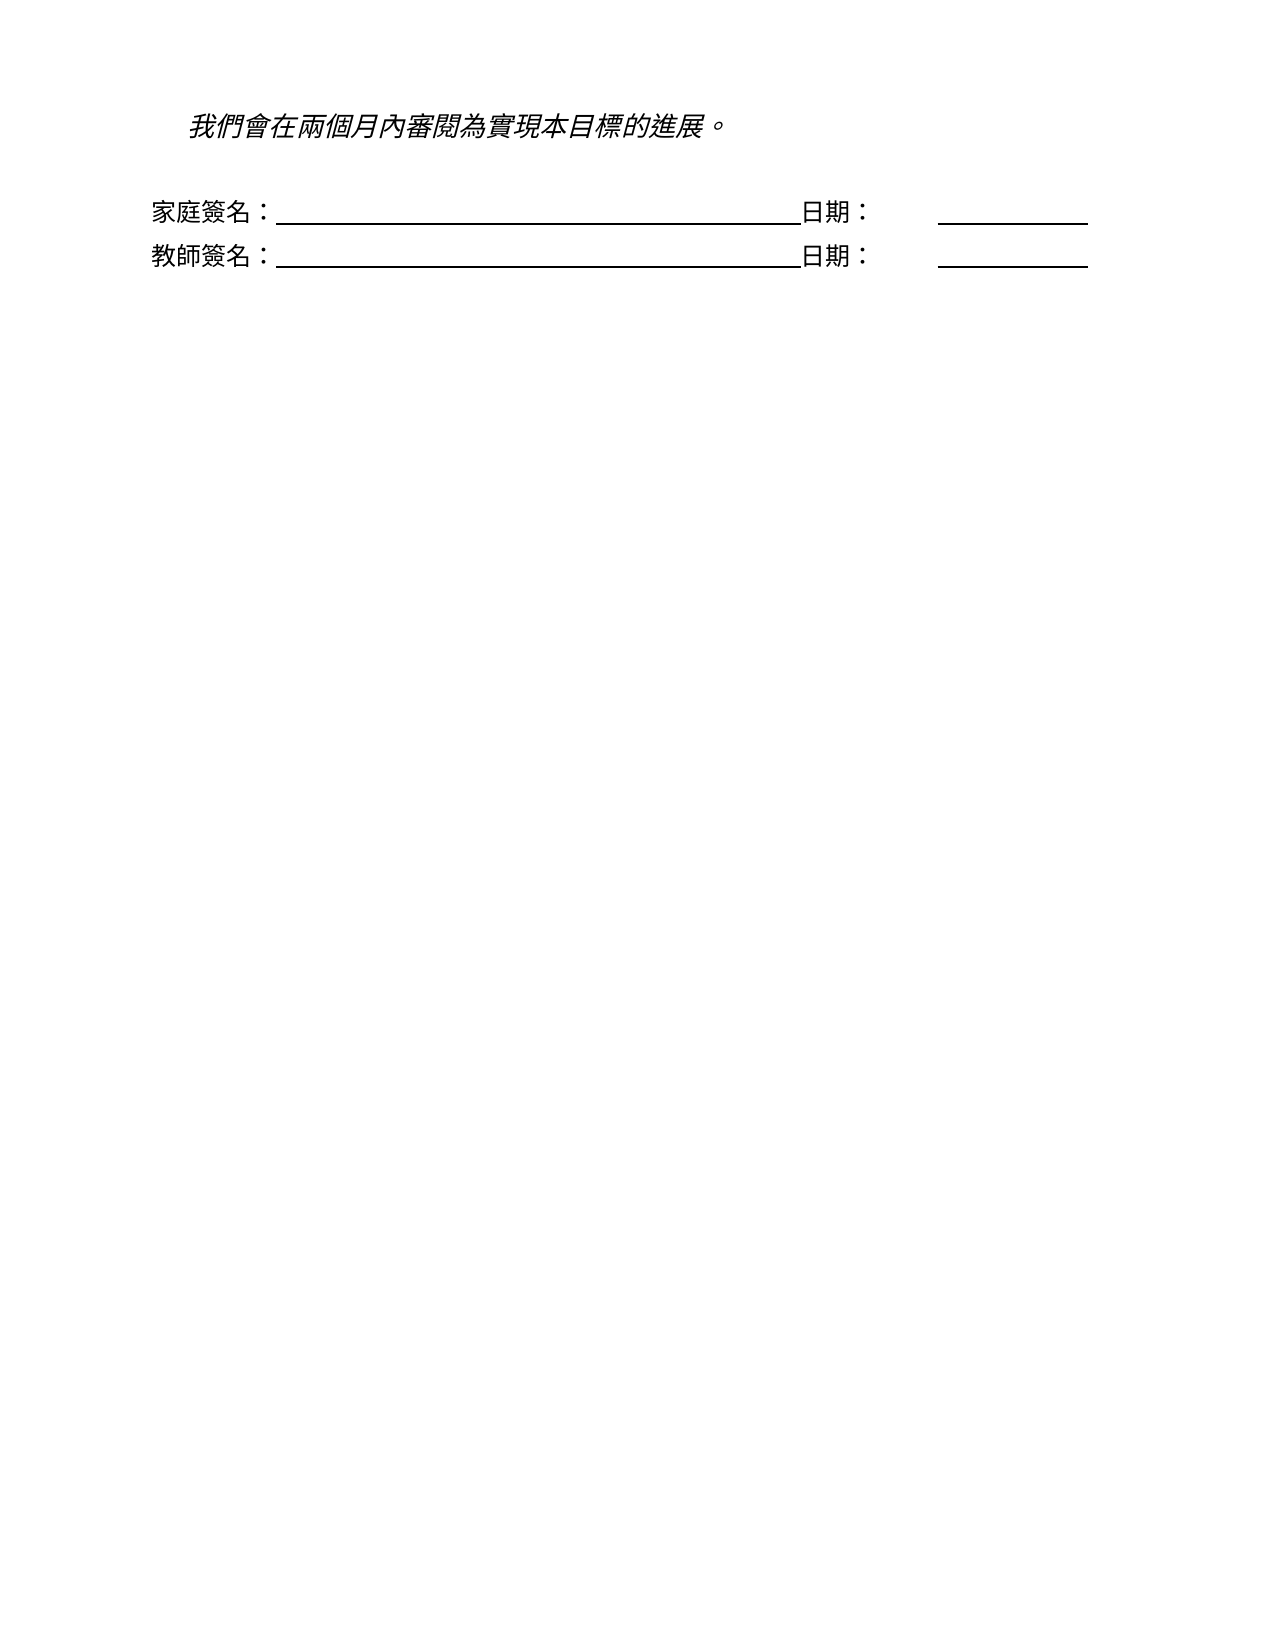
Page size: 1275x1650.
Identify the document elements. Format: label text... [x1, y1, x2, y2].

text 我們會在兩個月內審閱為實現本目標的進展。 [187, 105, 1087, 144]
text 教師簽名： 日期： [112, 236, 1087, 273]
text 家庭簽名： 日期： [112, 193, 1087, 229]
